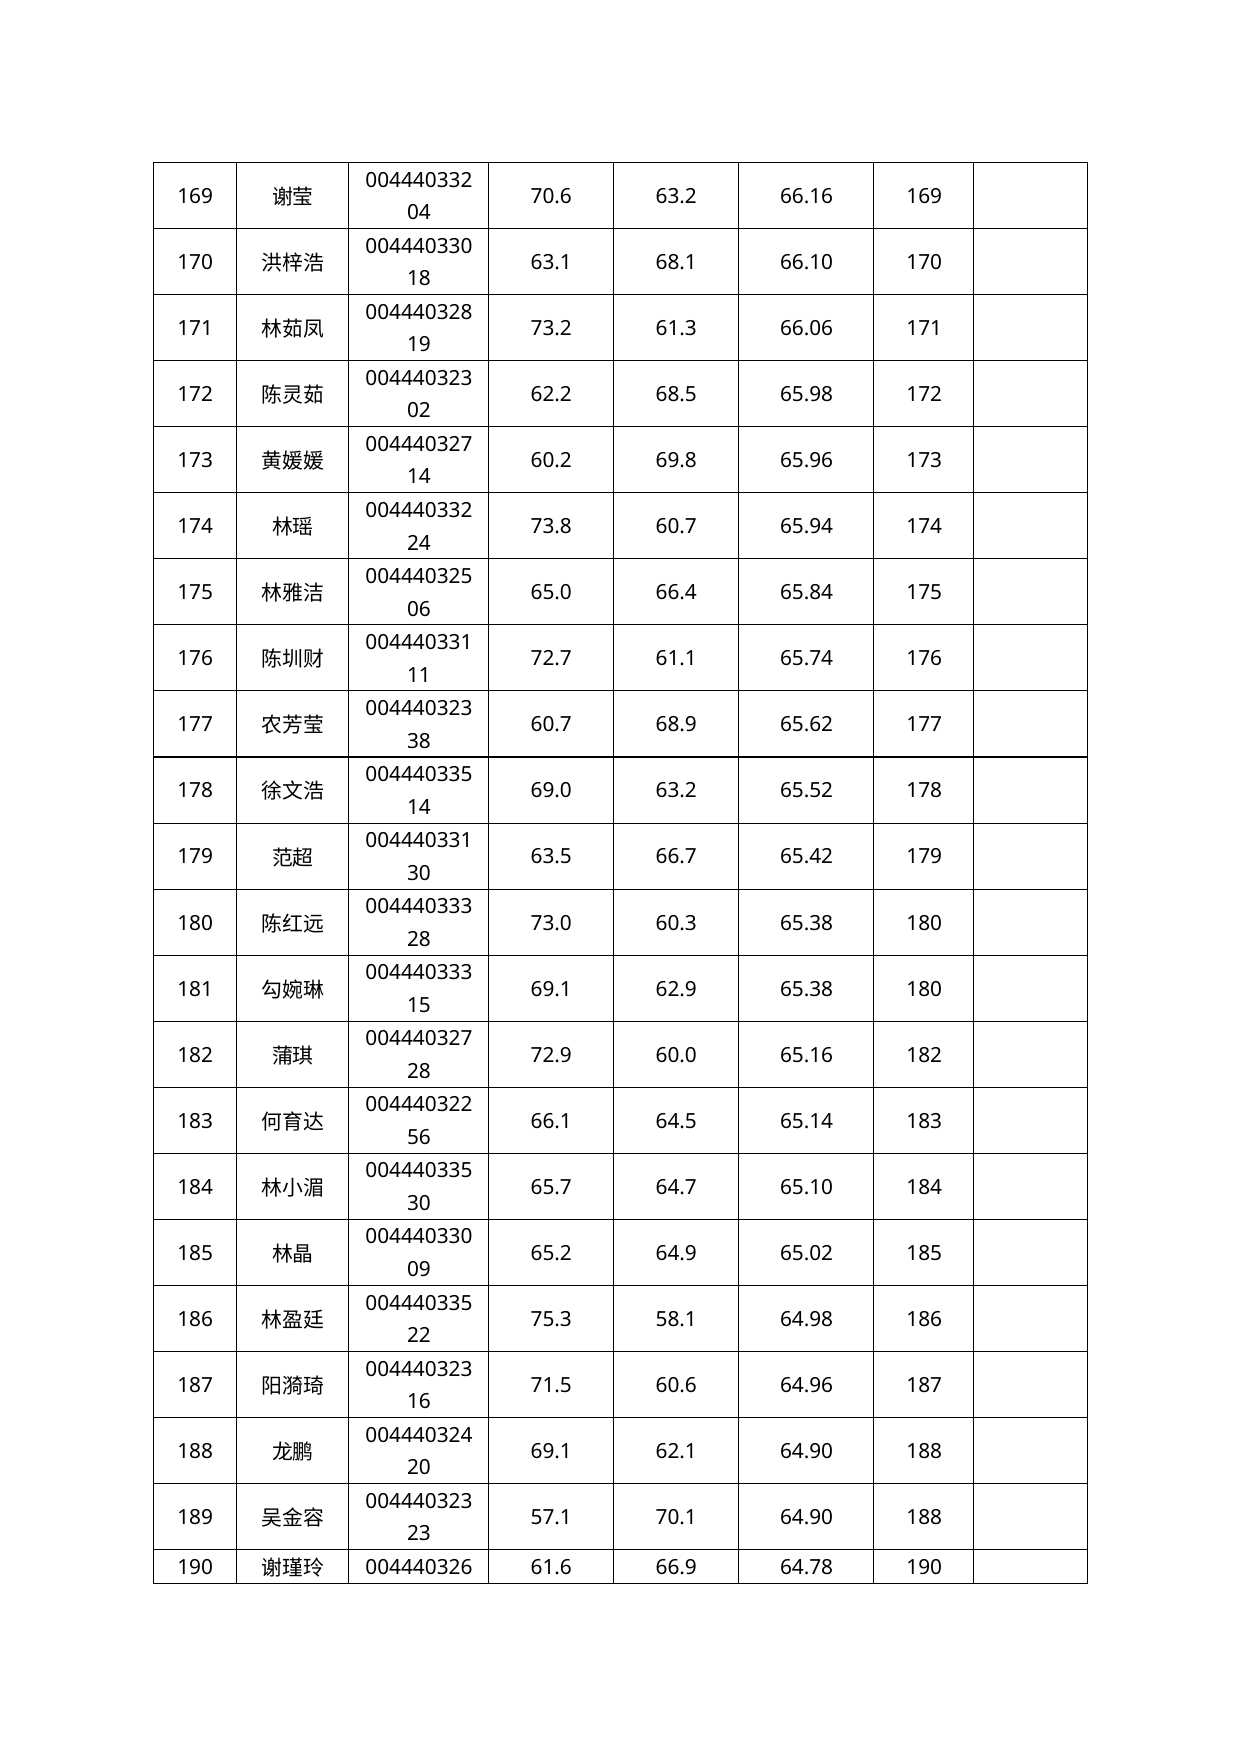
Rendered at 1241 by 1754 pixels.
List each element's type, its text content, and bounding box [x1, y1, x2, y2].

table_cell 00444033224 [349, 493, 488, 558]
table_cell 00444032302 [349, 361, 488, 426]
table_cell 65.74 [739, 625, 873, 690]
table_cell 57.1 [489, 1484, 613, 1549]
table_cell 陈红远 [237, 890, 348, 954]
table_cell 66.1 [489, 1088, 613, 1153]
table_cell 何育达 [237, 1088, 348, 1153]
table_cell 林瑶 [237, 493, 348, 558]
table_cell 65.38 [739, 890, 873, 954]
table_cell 60.2 [489, 427, 613, 492]
table_cell 169 [154, 163, 236, 228]
table_cell 180 [874, 956, 973, 1021]
table_cell 184 [154, 1154, 236, 1219]
table_cell 60.6 [614, 1352, 738, 1417]
table_cell 70.6 [489, 163, 613, 228]
table_cell 190 [154, 1550, 236, 1582]
table_cell 66.9 [614, 1550, 738, 1582]
table_cell 73.2 [489, 295, 613, 360]
table_cell 64.5 [614, 1088, 738, 1153]
table_cell 65.02 [739, 1220, 873, 1285]
table_cell [974, 229, 1087, 294]
table_cell [974, 758, 1087, 822]
table_cell 178 [874, 758, 973, 822]
table_cell 179 [874, 824, 973, 888]
table_cell 63.2 [614, 163, 738, 228]
table_cell 龙鹏 [237, 1418, 348, 1483]
table_cell 169 [874, 163, 973, 228]
table_cell 林盈廷 [237, 1286, 348, 1351]
table_cell 187 [874, 1352, 973, 1417]
table_cell 徐文浩 [237, 758, 348, 822]
table_cell 170 [154, 229, 236, 294]
table_cell [974, 1484, 1087, 1549]
table_cell 林茹凤 [237, 295, 348, 360]
table_cell 177 [154, 691, 236, 756]
table_cell 189 [154, 1484, 236, 1549]
table_cell 188 [154, 1418, 236, 1483]
table_cell 175 [154, 559, 236, 624]
table_cell 65.0 [489, 559, 613, 624]
table_cell 洪梓浩 [237, 229, 348, 294]
table_cell 65.84 [739, 559, 873, 624]
table_cell 66.10 [739, 229, 873, 294]
table_cell 00444033111 [349, 625, 488, 690]
table_cell 60.0 [614, 1022, 738, 1087]
table_cell 陈圳财 [237, 625, 348, 690]
table_cell 64.9 [614, 1220, 738, 1285]
table_cell [974, 559, 1087, 624]
table_cell 176 [874, 625, 973, 690]
table_cell [974, 493, 1087, 558]
table_cell 66.16 [739, 163, 873, 228]
table_cell 林晶 [237, 1220, 348, 1285]
table_cell 68.9 [614, 691, 738, 756]
table_cell 173 [154, 427, 236, 492]
table_cell 00444032338 [349, 691, 488, 756]
table_cell 173 [874, 427, 973, 492]
table_cell 00444032618 [349, 1550, 488, 1582]
table_cell 170 [874, 229, 973, 294]
table_cell 65.14 [739, 1088, 873, 1153]
table_cell 65.52 [739, 758, 873, 822]
table_cell 182 [154, 1022, 236, 1087]
table_cell 62.9 [614, 956, 738, 1021]
table_cell 68.1 [614, 229, 738, 294]
table_cell 69.1 [489, 956, 613, 1021]
table_cell 58.1 [614, 1286, 738, 1351]
table_cell 180 [874, 890, 973, 954]
table_cell 00444032819 [349, 295, 488, 360]
table_cell 陈灵茹 [237, 361, 348, 426]
table_cell [974, 361, 1087, 426]
table_cell [974, 890, 1087, 954]
table_cell 谢莹 [237, 163, 348, 228]
table_cell 64.7 [614, 1154, 738, 1219]
table_cell 00444032420 [349, 1418, 488, 1483]
table_cell 60.7 [614, 493, 738, 558]
table_cell 70.1 [614, 1484, 738, 1549]
table_cell 174 [874, 493, 973, 558]
table_cell 00444033315 [349, 956, 488, 1021]
table_cell 00444033204 [349, 163, 488, 228]
table_cell [974, 1286, 1087, 1351]
table_cell 65.7 [489, 1154, 613, 1219]
table_cell 182 [874, 1022, 973, 1087]
table_cell 174 [154, 493, 236, 558]
table_cell [974, 1418, 1087, 1483]
table_cell 171 [154, 295, 236, 360]
table_cell 00444033009 [349, 1220, 488, 1285]
table_cell 61.1 [614, 625, 738, 690]
table_cell 00444033530 [349, 1154, 488, 1219]
table_cell 吴金容 [237, 1484, 348, 1549]
table_cell 188 [874, 1418, 973, 1483]
table_cell 181 [154, 956, 236, 1021]
table_cell 69.0 [489, 758, 613, 822]
table_cell 63.5 [489, 824, 613, 888]
table_cell 186 [154, 1286, 236, 1351]
table_cell [974, 1088, 1087, 1153]
table_cell 68.5 [614, 361, 738, 426]
table_cell 65.62 [739, 691, 873, 756]
table_cell 73.8 [489, 493, 613, 558]
table_cell 71.5 [489, 1352, 613, 1417]
table_cell 00444033522 [349, 1286, 488, 1351]
table_cell 66.4 [614, 559, 738, 624]
table_cell 60.3 [614, 890, 738, 954]
table_cell 72.7 [489, 625, 613, 690]
table_cell [974, 295, 1087, 360]
table_cell [974, 625, 1087, 690]
table_cell 180 [154, 890, 236, 954]
table_cell 62.1 [614, 1418, 738, 1483]
table_cell 186 [874, 1286, 973, 1351]
table_cell 00444033514 [349, 758, 488, 822]
table_cell 65.94 [739, 493, 873, 558]
table_cell 64.90 [739, 1418, 873, 1483]
table_cell 175 [874, 559, 973, 624]
table_cell 65.10 [739, 1154, 873, 1219]
table_cell 00444033328 [349, 890, 488, 954]
table_cell 184 [874, 1154, 973, 1219]
table_cell 64.98 [739, 1286, 873, 1351]
table_cell 187 [154, 1352, 236, 1417]
table_cell 178 [154, 758, 236, 822]
table_cell 75.3 [489, 1286, 613, 1351]
table_cell 谢瑾玲 [237, 1550, 348, 1582]
table_cell 62.2 [489, 361, 613, 426]
table_cell 176 [154, 625, 236, 690]
table_cell 190 [874, 1550, 973, 1582]
table_cell 阳漪琦 [237, 1352, 348, 1417]
table_cell 65.16 [739, 1022, 873, 1087]
table_cell [974, 1220, 1087, 1285]
table_cell 黄媛媛 [237, 427, 348, 492]
table_cell 61.3 [614, 295, 738, 360]
table_cell 65.96 [739, 427, 873, 492]
table_cell 林雅洁 [237, 559, 348, 624]
table_cell 00444033018 [349, 229, 488, 294]
table_cell 00444033130 [349, 824, 488, 888]
table_cell 177 [874, 691, 973, 756]
table_cell [974, 1154, 1087, 1219]
table_cell 00444032256 [349, 1088, 488, 1153]
table_cell 63.1 [489, 229, 613, 294]
table_cell 64.90 [739, 1484, 873, 1549]
table_cell 172 [874, 361, 973, 426]
table_cell [974, 163, 1087, 228]
table_cell 185 [874, 1220, 973, 1285]
table_cell 00444032506 [349, 559, 488, 624]
table_cell 185 [154, 1220, 236, 1285]
table_cell [974, 427, 1087, 492]
table_cell 00444032323 [349, 1484, 488, 1549]
table_cell [974, 956, 1087, 1021]
table_cell [974, 824, 1087, 888]
table_cell 66.7 [614, 824, 738, 888]
table_cell 64.96 [739, 1352, 873, 1417]
table_cell 69.8 [614, 427, 738, 492]
table_cell 69.1 [489, 1418, 613, 1483]
table_cell 66.06 [739, 295, 873, 360]
table_cell 林小湄 [237, 1154, 348, 1219]
table_cell 勾婉琳 [237, 956, 348, 1021]
table_cell 179 [154, 824, 236, 888]
table_cell 171 [874, 295, 973, 360]
table_cell [974, 1352, 1087, 1417]
table_cell 蒲琪 [237, 1022, 348, 1087]
table_cell 65.98 [739, 361, 873, 426]
table_cell 范超 [237, 824, 348, 888]
table_cell 172 [154, 361, 236, 426]
table_cell 65.2 [489, 1220, 613, 1285]
table_cell 00444032316 [349, 1352, 488, 1417]
table_cell 61.6 [489, 1550, 613, 1582]
table_cell 65.38 [739, 956, 873, 1021]
table_cell 65.42 [739, 824, 873, 888]
table_cell 188 [874, 1484, 973, 1549]
table_cell 73.0 [489, 890, 613, 954]
table_cell 183 [874, 1088, 973, 1153]
table_cell 63.2 [614, 758, 738, 822]
table_cell 60.7 [489, 691, 613, 756]
table_cell 农芳莹 [237, 691, 348, 756]
table_cell 00444032728 [349, 1022, 488, 1087]
table_cell 183 [154, 1088, 236, 1153]
table_cell [974, 691, 1087, 756]
table_cell 00444032714 [349, 427, 488, 492]
table_cell [974, 1550, 1087, 1582]
table_cell 72.9 [489, 1022, 613, 1087]
table_cell 64.78 [739, 1550, 873, 1582]
table_cell [974, 1022, 1087, 1087]
